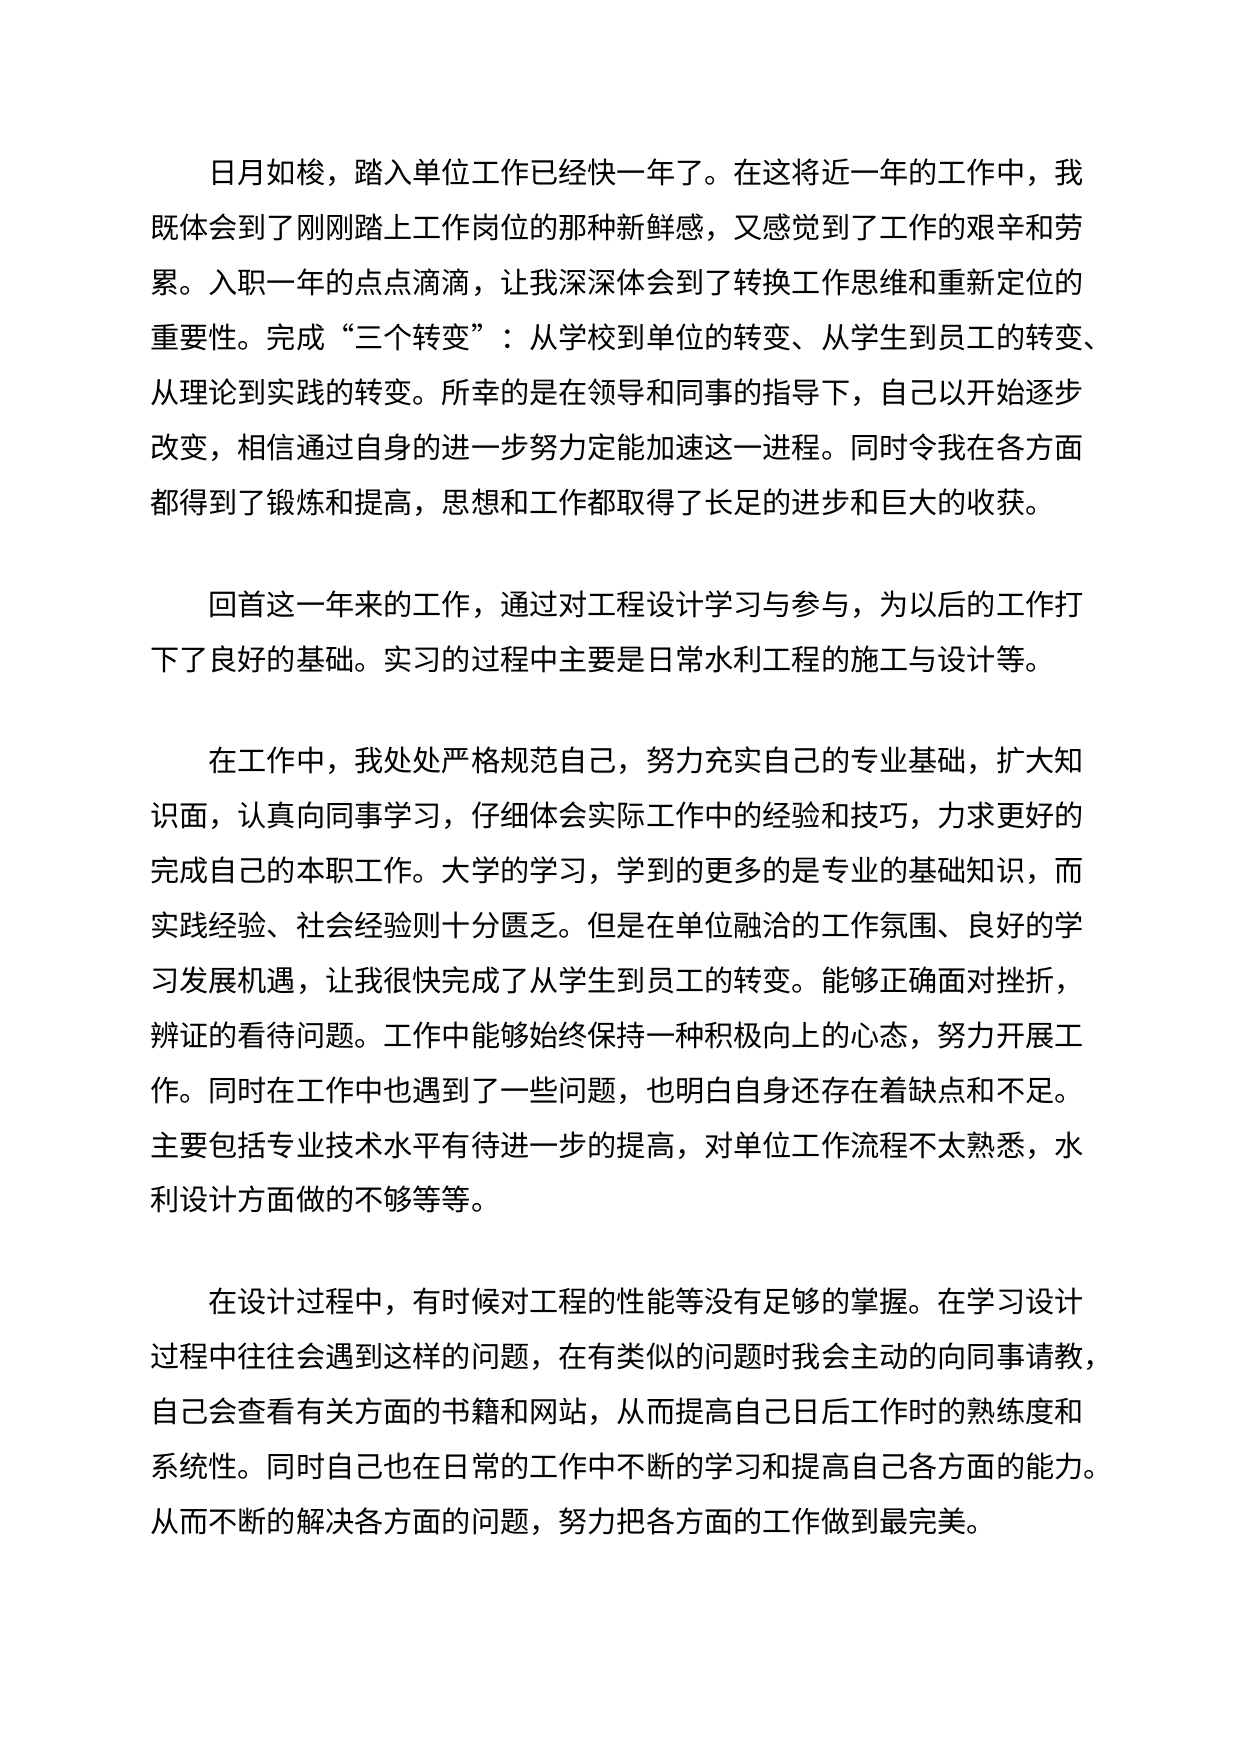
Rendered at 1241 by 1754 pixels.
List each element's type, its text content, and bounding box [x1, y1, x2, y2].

text 日月如梭，踏入单位工作已经快一年了。在这将近一年的工作中，我既体会到了刚刚踏上工作岗位的那种新鲜感，又感觉到了工作的艰辛和劳累。入职一年的点点滴滴，让我深深体会到了转换工作思维和重新定位的重要性。完成“三个转变”：从学校到单位的转变、从学生到员工的转变、从理论到实践的转变。所幸的是在领导和同事的指导下，自己以开始逐步改变，相信通过自身的进一步努力定能加速这一进程。同时令我在各方面都得到了锻炼和提高，思想和工作都取得了长足的进步和巨大的收获。 [150, 150, 1090, 522]
text 回首这一年来的工作，通过对工程设计学习与参与，为以后的工作打下了良好的基础。实习的过程中主要是日常水利工程的施工与设计等。 [150, 581, 1090, 678]
text 在设计过程中，有时候对工程的性能等没有足够的掌握。在学习设计过程中往往会遇到这样的问题，在有类似的问题时我会主动的向同事请教，自己会查看有关方面的书籍和网站，从而提高自己日后工作时的熟练度和系统性。同时自己也在日常的工作中不断的学习和提高自己各方面的能力。从而不断的解决各方面的问题，努力把各方面的工作做到最完美。 [150, 1279, 1090, 1541]
text 在工作中，我处处严格规范自己，努力充实自己的专业基础，扩大知识面，认真向同事学习，仔细体会实际工作中的经验和技巧，力求更好的完成自己的本职工作。大学的学习，学到的更多的是专业的基础知识，而实践经验、社会经验则十分匮乏。但是在单位融洽的工作氛围、良好的学习发展机遇，让我很快完成了从学生到员工的转变。能够正确面对挫折，辨证的看待问题。工作中能够始终保持一种积极向上的心态，努力开展工作。同时在工作中也遇到了一些问题，也明白自身还存在着缺点和不足。主要包括专业技术水平有待进一步的提高，对单位工作流程不太熟悉，水利设计方面做的不够等等。 [150, 738, 1090, 1219]
